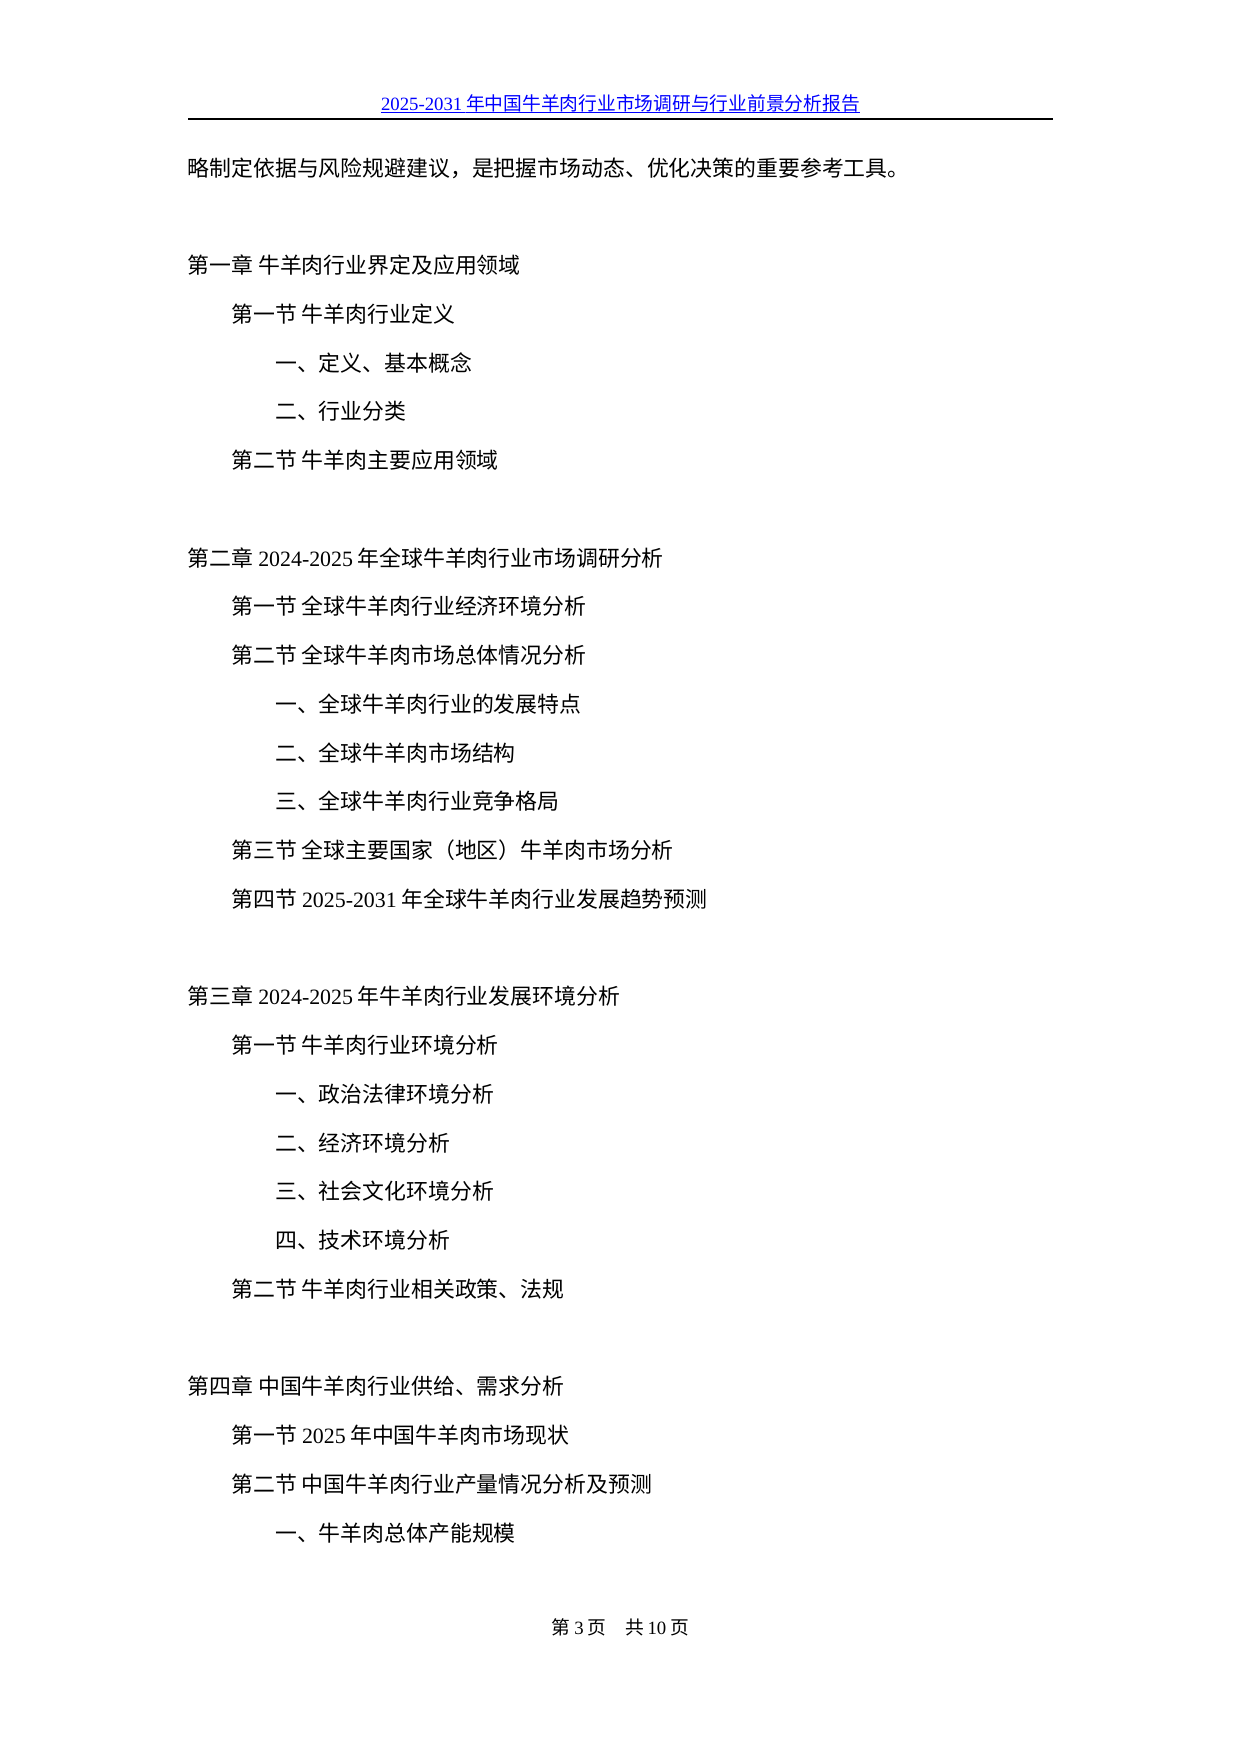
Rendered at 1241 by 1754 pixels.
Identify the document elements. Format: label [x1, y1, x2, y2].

text [187, 150, 1053, 1548]
